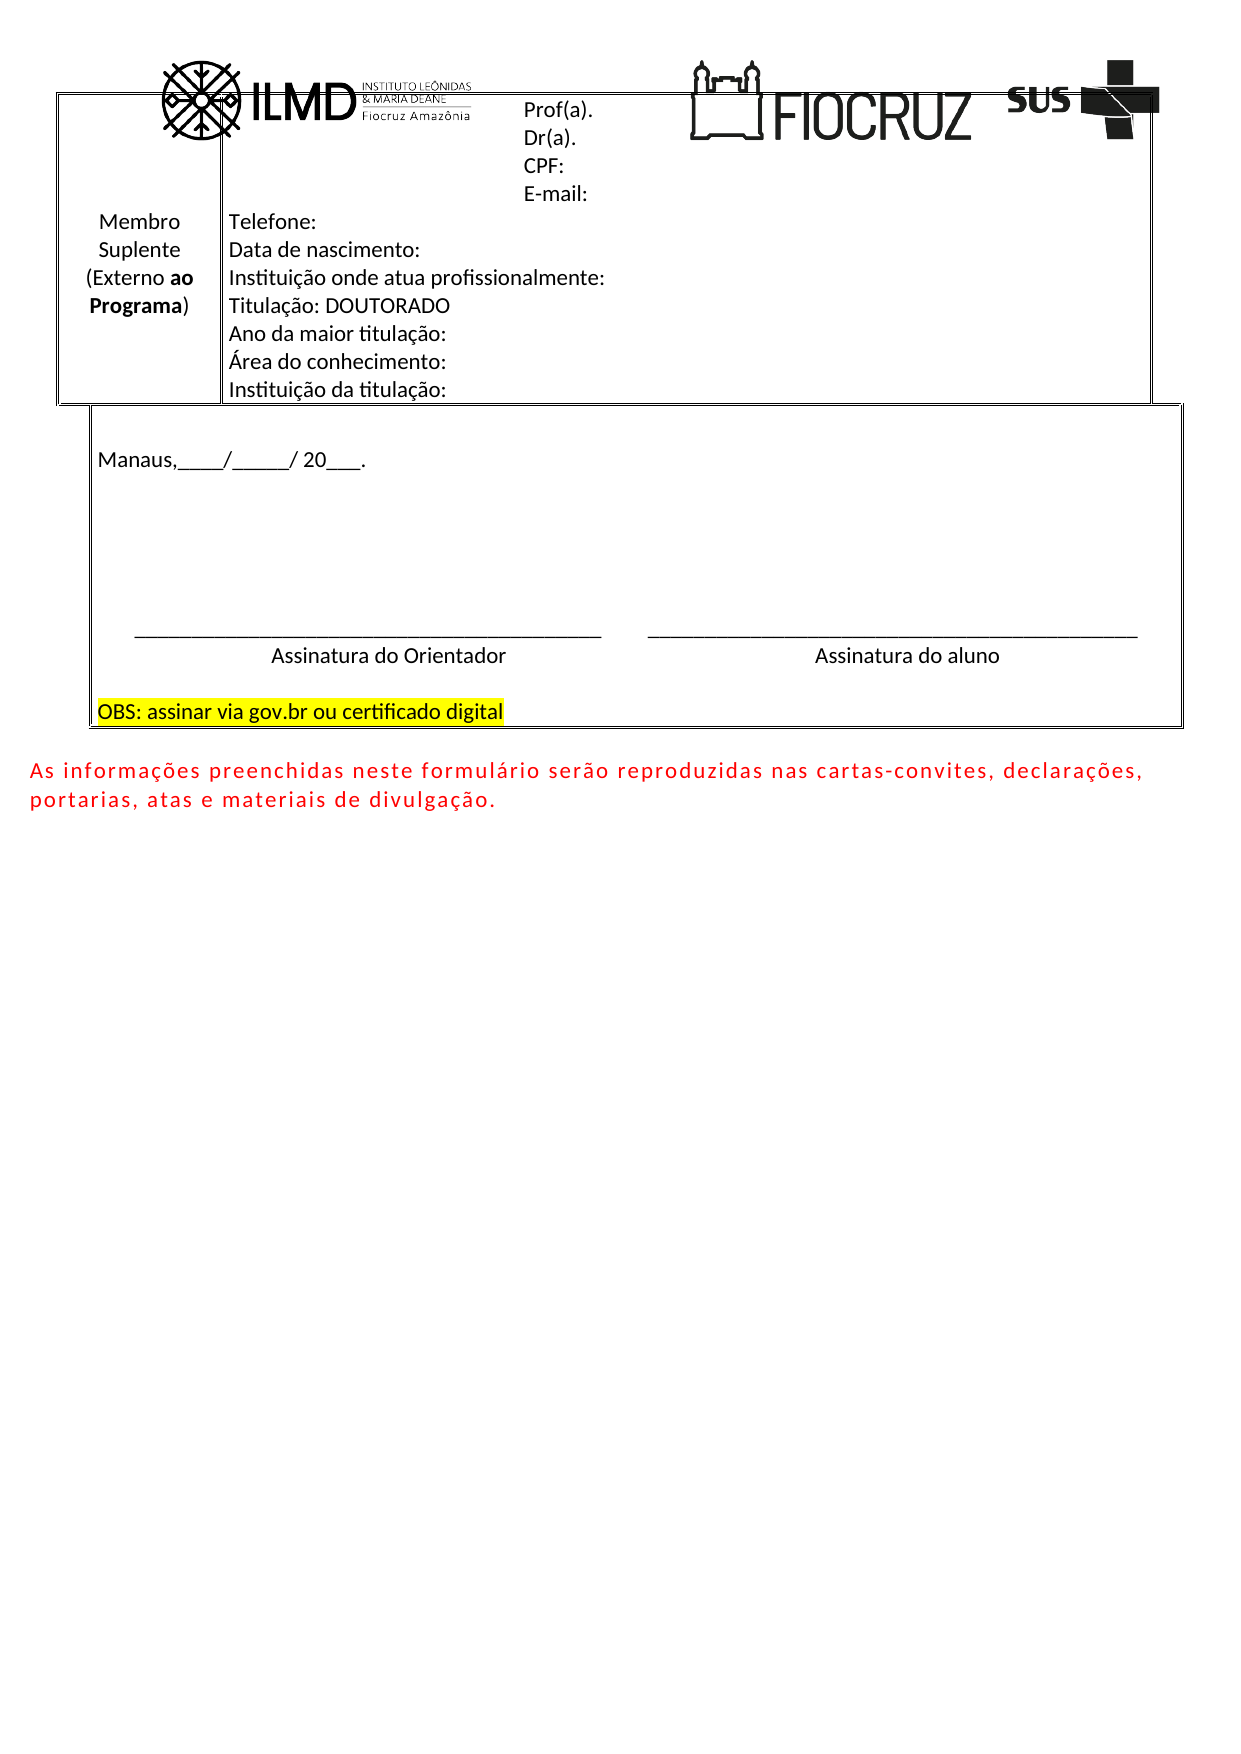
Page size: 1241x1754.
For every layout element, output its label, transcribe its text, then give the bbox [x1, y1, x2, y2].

picture [656, 0, 1197, 203]
table_cell Membro Suplente (Externo ao Programa) [59, 95, 221, 403]
text As informações preenchidas neste formulário serão reproduzidas nas cartas-convites, declarações, portarias, atas e materiais de divulgação. [29, 757, 1211, 813]
picture [125, 0, 505, 92]
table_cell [221, 93, 1152, 403]
table_cell Manaus,____/_____/ 20___. _________________________________________ ___________________________________________ Assinatura do Orientador Assinatura do aluno OBS: assinar via gov.br ou certificado digital [90, 403, 1183, 726]
